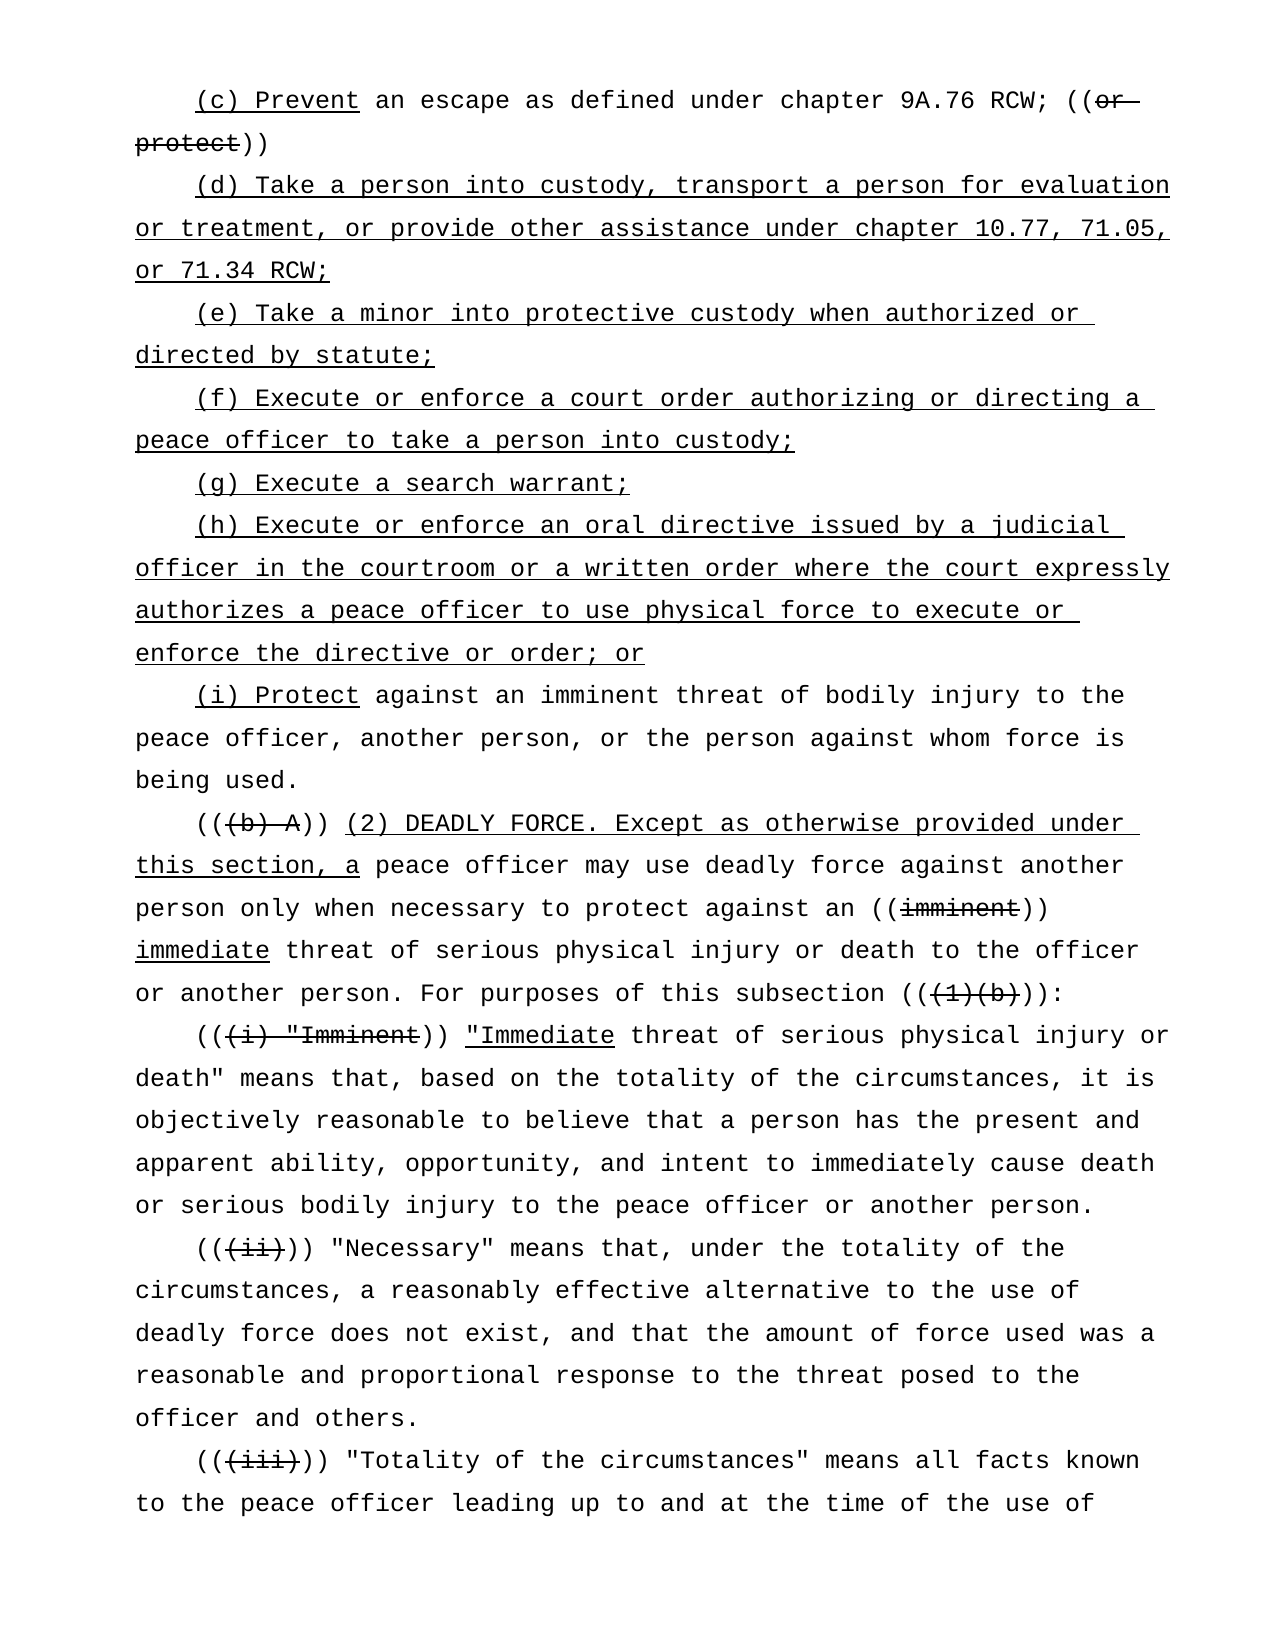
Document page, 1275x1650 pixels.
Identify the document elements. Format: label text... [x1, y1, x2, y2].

text (h) Execute or enforce an oral directive issued by a judicial officer in the courtroom or a written order where the court expressly authorizes a peace officer to use physical force to execute or enforce the directive or order; or [135, 500, 1170, 579]
text (c) Prevent an escape as defined under chapter 9A.76 RCW; ((or protect)) [135, 75, 1170, 160]
text (((ii))) "Necessary" means that, under the totality of the circumstances, a reasonably effective alternative to the use of deadly force does not exist, and that the amount of force used was a reasonable and proportional response to the threat posed to the officer and others. [135, 1222, 1170, 1435]
text (i) Protect against an imminent threat of bodily injury to the peace officer, another person, or the person against whom force is being used. [135, 670, 1170, 797]
text (((i) "Imminent)) "Immediate threat of serious physical injury or death" means that, based on the totality of the circumstances, it is objectively reasonable to believe that a person has the present and apparent ability, opportunity, and intent to immediately cause death or serious bodily injury to the peace officer or another person. [135, 1010, 1170, 1222]
text (e) Take a minor into protective custody when authorized or directed by statute; [135, 287, 1170, 372]
text (f) Execute or enforce a court order authorizing or directing a peace officer to take a person into custody; [135, 372, 1170, 457]
text (d) Take a person into custody, transport a person for evaluation or treatment, or provide other assistance under chapter 10.77, 71.05, or 71.34 RCW; [135, 160, 1170, 239]
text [135, 1435, 1170, 1520]
text (((b) A)) (2) DEADLY FORCE. Except as otherwise provided under this section, a peace officer may use deadly force against another person only when necessary to protect against an ((imminent)) immediate threat of serious physical injury or death to the officer or another person. For purposes of this subsection (((1)(b))): [135, 797, 1170, 1010]
text (g) Execute a search warrant; [135, 457, 1170, 500]
text (d) Take a person into custody, transport a person for evaluation or treatment, or provide other assistance under chapter 10.77, 71.05, or 71.34 RCW; [135, 240, 1170, 287]
text (h) Execute or enforce an oral directive issued by a judicial officer in the courtroom or a written order where the court expressly authorizes a peace officer to use physical force to execute or enforce the directive or order; or [135, 580, 1170, 670]
